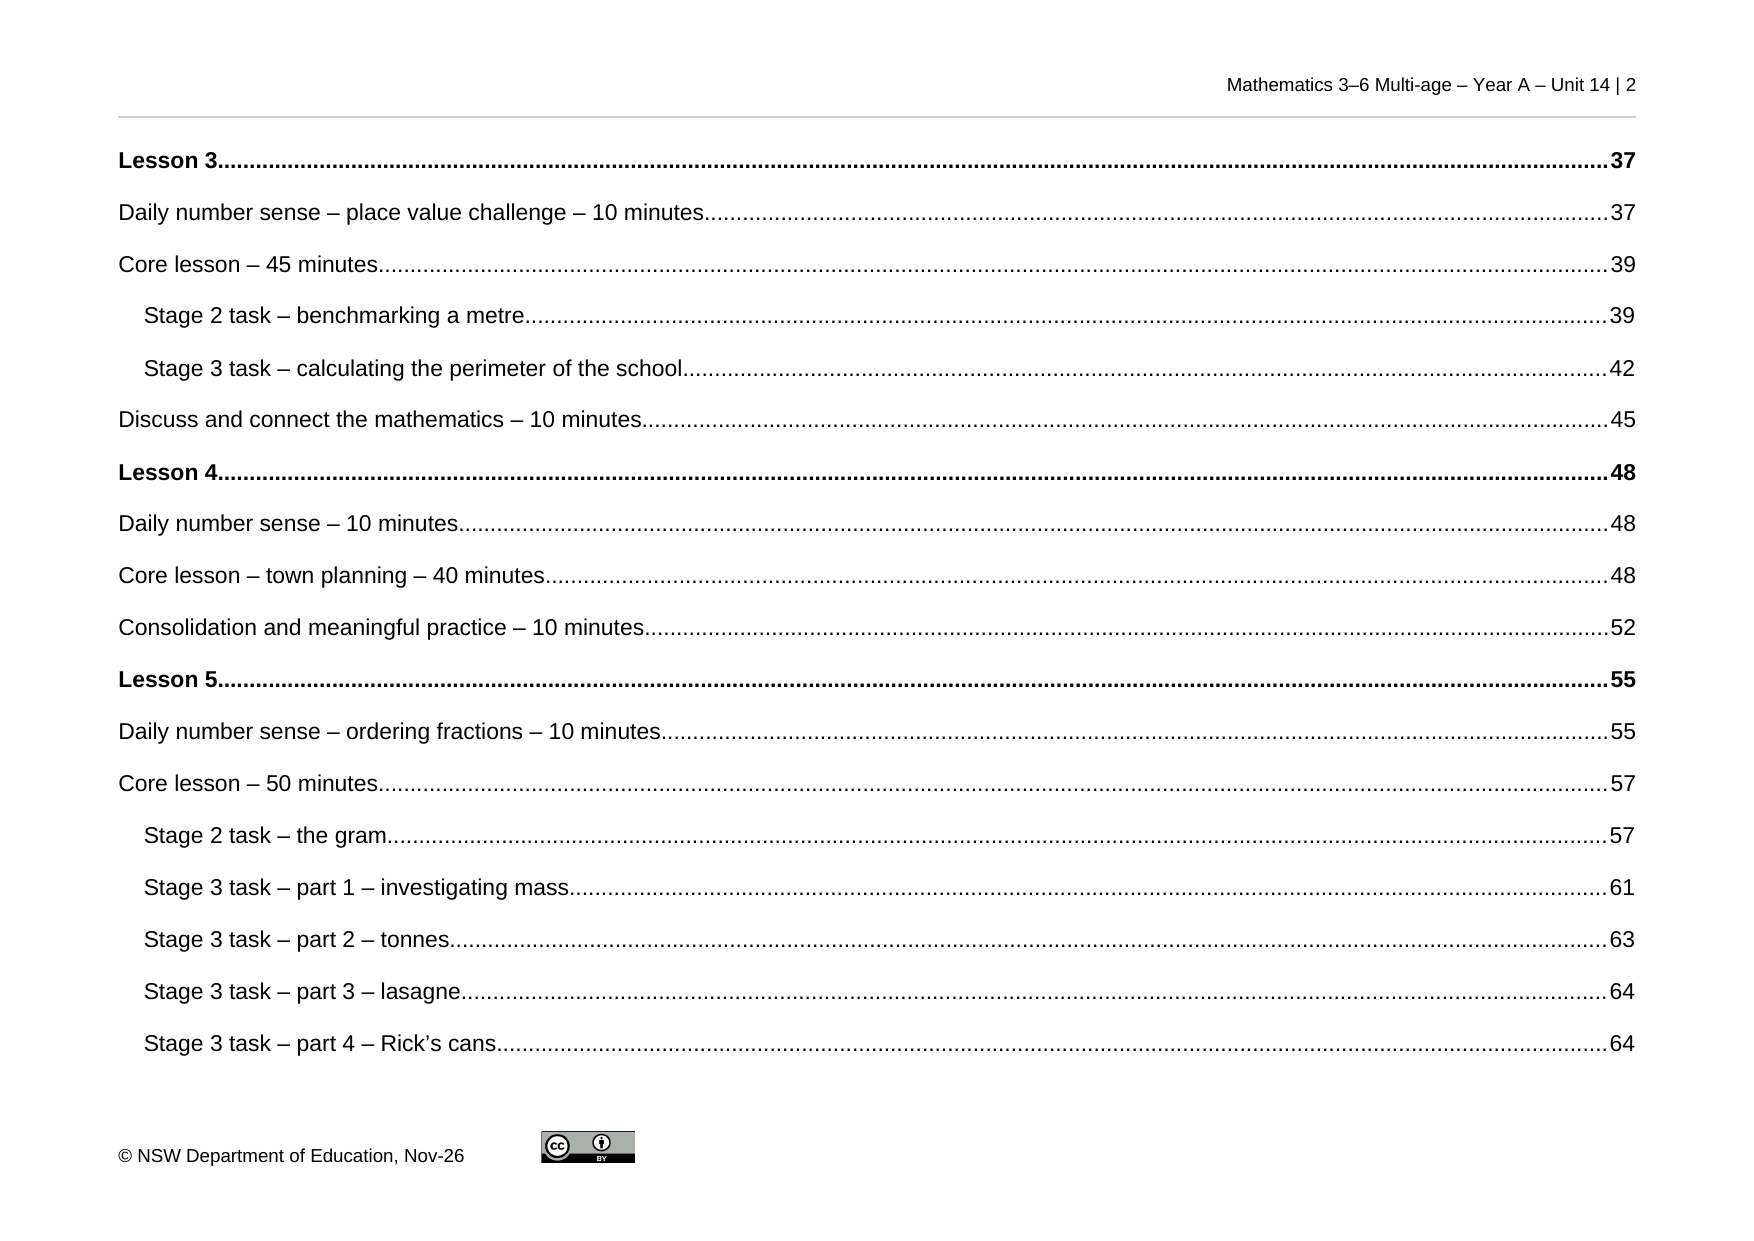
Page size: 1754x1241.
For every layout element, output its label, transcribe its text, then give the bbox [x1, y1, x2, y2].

text Daily number sense – place value challenge – 10 minutes 37 [118, 198, 1636, 225]
text Lesson 4 48 [118, 458, 1636, 485]
text Discuss and connect the mathematics – 10 minutes 45 [118, 406, 1636, 433]
text Lesson 5 55 [118, 666, 1636, 693]
text Stage 2 task – the gram 57 [143, 822, 1636, 849]
text Stage 2 task – benchmarking a metre 39 [143, 302, 1636, 329]
picture [541, 1131, 635, 1163]
text Lesson 3 37 [118, 147, 1636, 173]
text Daily number sense – 10 minutes 48 [118, 510, 1636, 537]
text Consolidation and meaningful practice – 10 minutes 52 [118, 614, 1636, 641]
text Stage 3 task – part 3 – lasagne 64 [143, 978, 1636, 1004]
text Stage 3 task – part 1 – investigating mass 61 [143, 874, 1636, 901]
text Stage 3 task – calculating the perimeter of the school 42 [143, 354, 1636, 381]
text Core lesson – town planning – 40 minutes 48 [118, 562, 1636, 589]
text Daily number sense – ordering fractions – 10 minutes 55 [118, 718, 1636, 745]
text Core lesson – 45 minutes 39 [118, 251, 1636, 277]
text Core lesson – 50 minutes 57 [118, 770, 1636, 797]
text Stage 3 task – part 4 – Rick’s cans 64 [143, 1030, 1636, 1057]
text Stage 3 task – part 2 – tonnes 63 [143, 926, 1636, 953]
